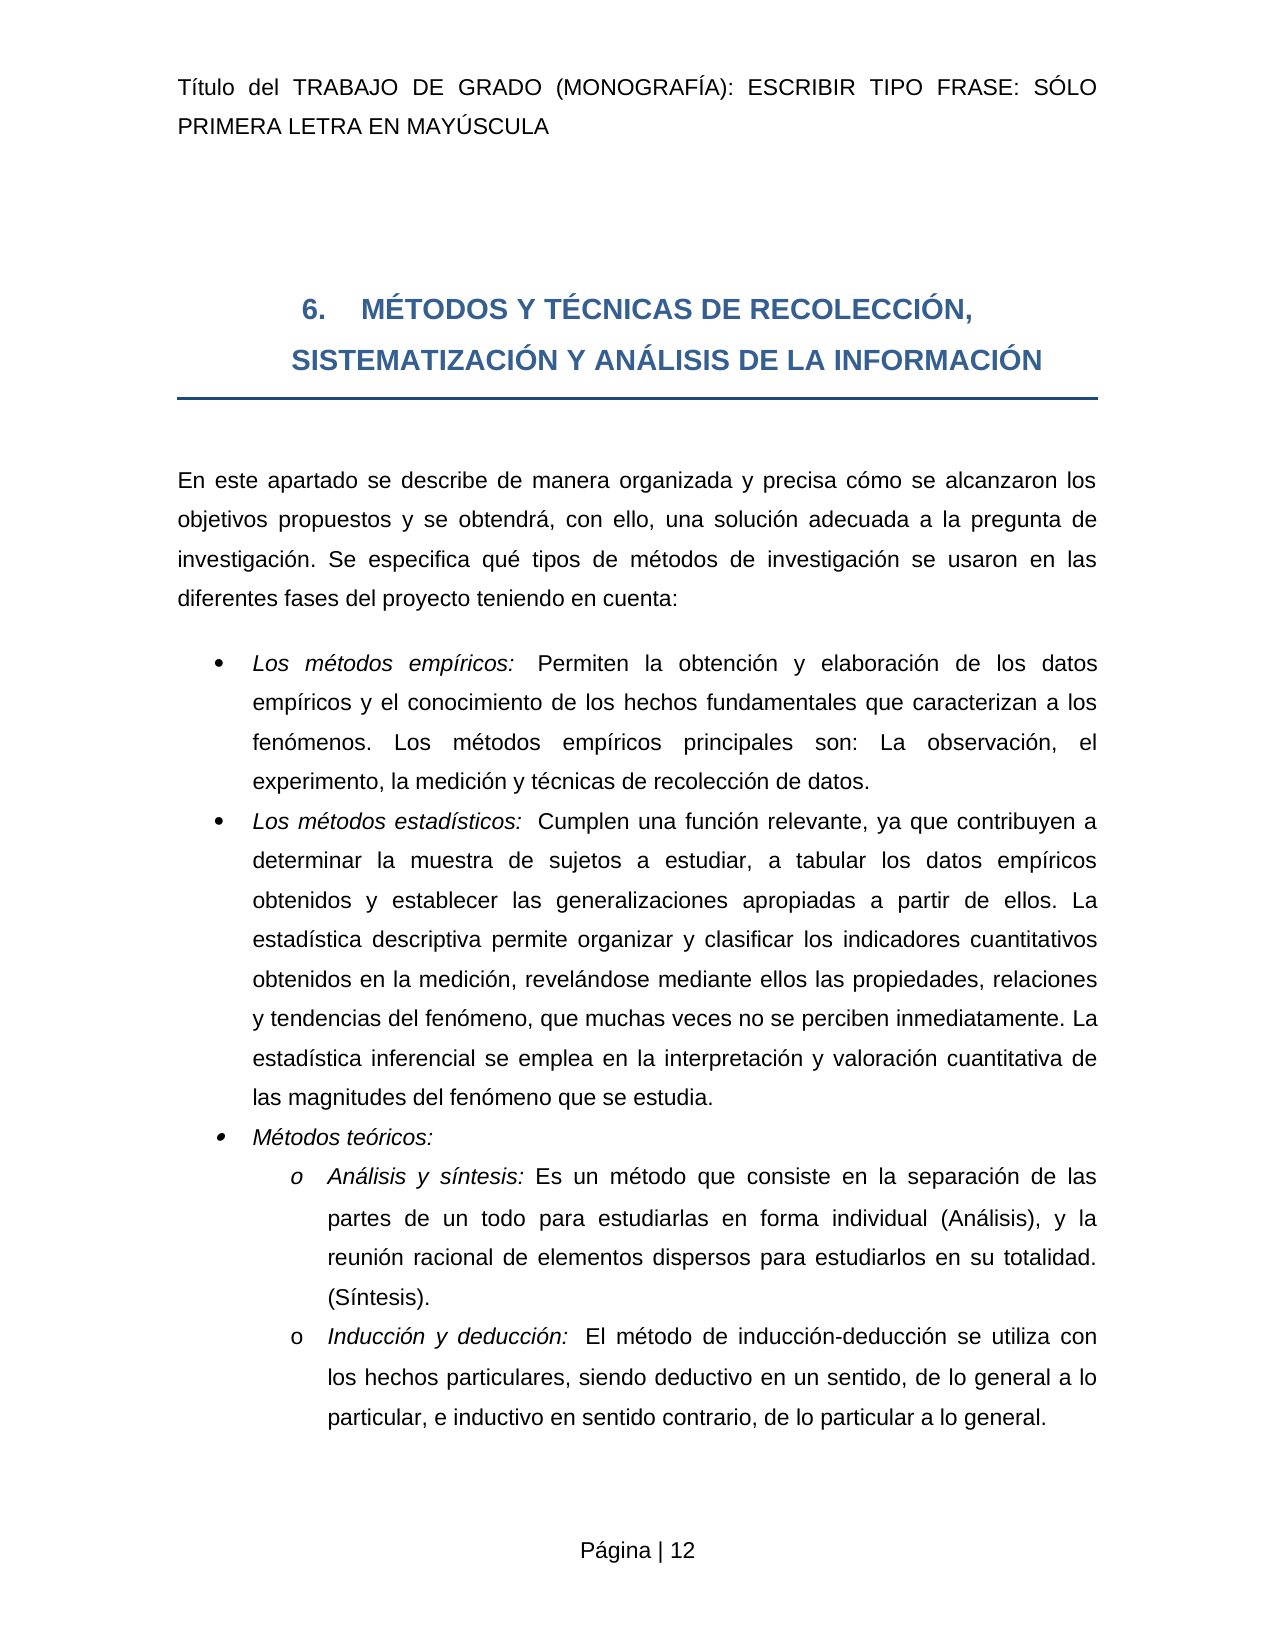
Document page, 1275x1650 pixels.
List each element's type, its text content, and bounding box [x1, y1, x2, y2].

list Los métodos empíricos: Permiten la obtención y elaboración de los datos empíricos y el conocimiento de los hechos fundamentales que caracterizan a los fenómenos. Los métodos empíricos principales son: La observación, el experimento, la medición y técnicas de recolección de datos. [215, 650, 1098, 794]
list Los métodos estadísticos: Cumplen una función relevante, ya que contribuyen a determinar la muestra de sujetos a estudiar, a tabular los datos empíricos obtenidos y establecer las generalizaciones apropiadas a partir de ellos. La estadística descriptiva permite organizar y clasificar los indicadores cuantitativos obtenidos en la medición, revelándose mediante ellos las propiedades, relaciones y tendencias del fenómeno, que muchas veces no se perciben inmediatamente. La estadística inferencial se emplea en la interpretación y valoración cuantitativa de las magnitudes del fenómeno que se estudia. [215, 808, 1098, 1110]
list Inducción y deducción: El método de inducción-deducción se utiliza con los hechos particulares, siendo deductivo en un sentido, de lo general a lo particular, e inductivo en sentido contrario, de lo particular a lo general. [290, 1323, 1098, 1430]
subtitle MÉTODOS Y TÉCNICAS DE RECOLECCIÓN, SISTEMATIZACIÓN Y ANÁLISIS DE LA INFORMACIÓN [177, 292, 1098, 397]
list Análisis y síntesis: Es un método que consiste en la separación de las partes de un todo para estudiarlas en forma individual (Análisis), y la reunión racional de elementos dispersos para estudiarlos en su totalidad. (Síntesis). [290, 1163, 1098, 1310]
list Métodos teóricos: [215, 1123, 1098, 1150]
text En este apartado se describe de manera organizada y precisa cómo se alcanzaron los objetivos propuestos y se obtendrá, con ello, una solución adecuada a la pregunta de investigación. Se especifica qué tipos de métodos de investigación se usaron en las diferentes fases del proyecto teniendo en cuenta: [177, 467, 1098, 612]
